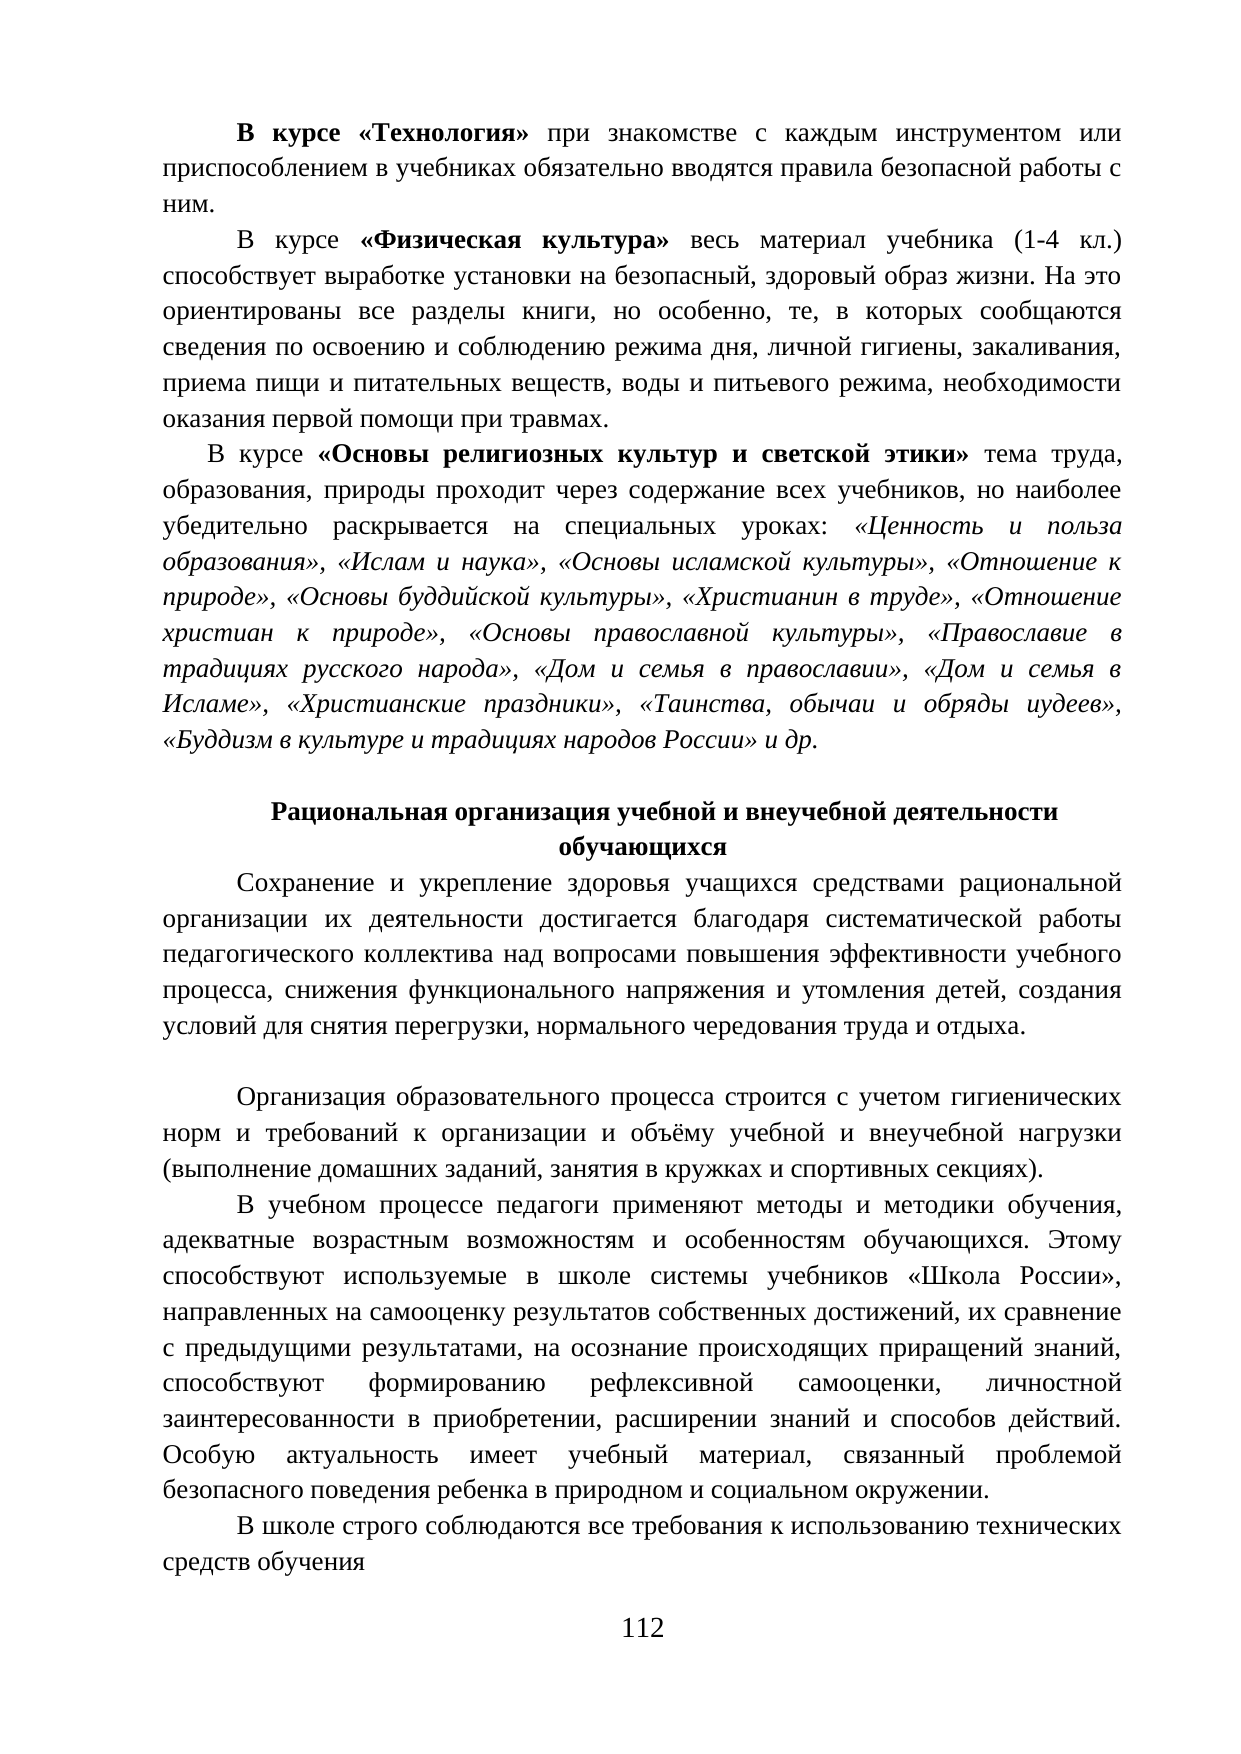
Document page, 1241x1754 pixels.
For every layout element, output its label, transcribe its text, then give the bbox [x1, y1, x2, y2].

text Сохранение и укрепление здоровья учащихся средствами рациональной организации их деятельности достигается благодаря систематической работы педагогического коллектива над вопросами повышения эффективности учебного процесса, снижения функционального напряжения и утомления детей, создания условий для снятия перегрузки, нормального чередования труда и отдыха. [162, 866, 1123, 1040]
text В курсе «Основы религиозных культур и светской этики» тема труда, образования, природы проходит через содержание всех учебников, но наиболее убедительно раскрывается на специальных уроках: «Ценность и польза образования», «Ислам и наука», «Основы исламской культуры», «Отношение к природе», «Основы буддийской культуры», «Христианин в труде», «Отношение христиан к природе», «Основы православной культуры», «Православие в традициях русского народа», «Дом и семья в православии», «Дом и семья в Исламе», «Христианские праздники», «Таинства, обычаи и обряды иудеев», «Буддизм в культуре и традициях народов России» и др. [162, 437, 1123, 754]
text Организация образовательного процесса строится с учетом гигиенических норм и требований к организации и объёму учебной и внеучебной нагрузки (выполнение домашних заданий, занятия в кружках и спортивных секциях). [162, 1081, 1123, 1183]
text В курсе «Физическая культура» весь материал учебника (1-4 кл.) способствует выработке установки на безопасный, здоровый образ жизни. На это ориентированы все разделы книги, но особенно, те, в которых сообщаются сведения по освоению и соблюдению режима дня, личной гигиены, закаливания, приема пищи и питательных веществ, воды и питьевого режима, необходимости оказания первой помощи при травмах. [162, 223, 1123, 433]
text В учебном процессе педагоги применяют методы и методики обучения, адекватные возрастным возможностям и особенностям обучающихся. Этому способствуют используемые в школе системы учебников «Школа России», направленных на самооценку результатов собственных достижений, их сравнение с предыдущими результатами, на осознание происходящих приращений знаний, способствуют формированию рефлексивной самооценки, личностной заинтересованности в приобретении, расширении знаний и способов действий. Особую актуальность имеет учебный материал, связанный проблемой безопасного поведения ребенка в природном и социальном окружении. [162, 1188, 1123, 1505]
text В курсе «Технология» при знакомстве с каждым инструментом или приспособлением в учебниках обязательно вводятся правила безопасной работы с ним. [162, 116, 1123, 218]
text В школе строго соблюдаются все требования к использованию технических средств обучения [162, 1509, 1123, 1576]
text Рациональная организация учебной и внеучебной деятельности обучающихся [162, 795, 1123, 862]
